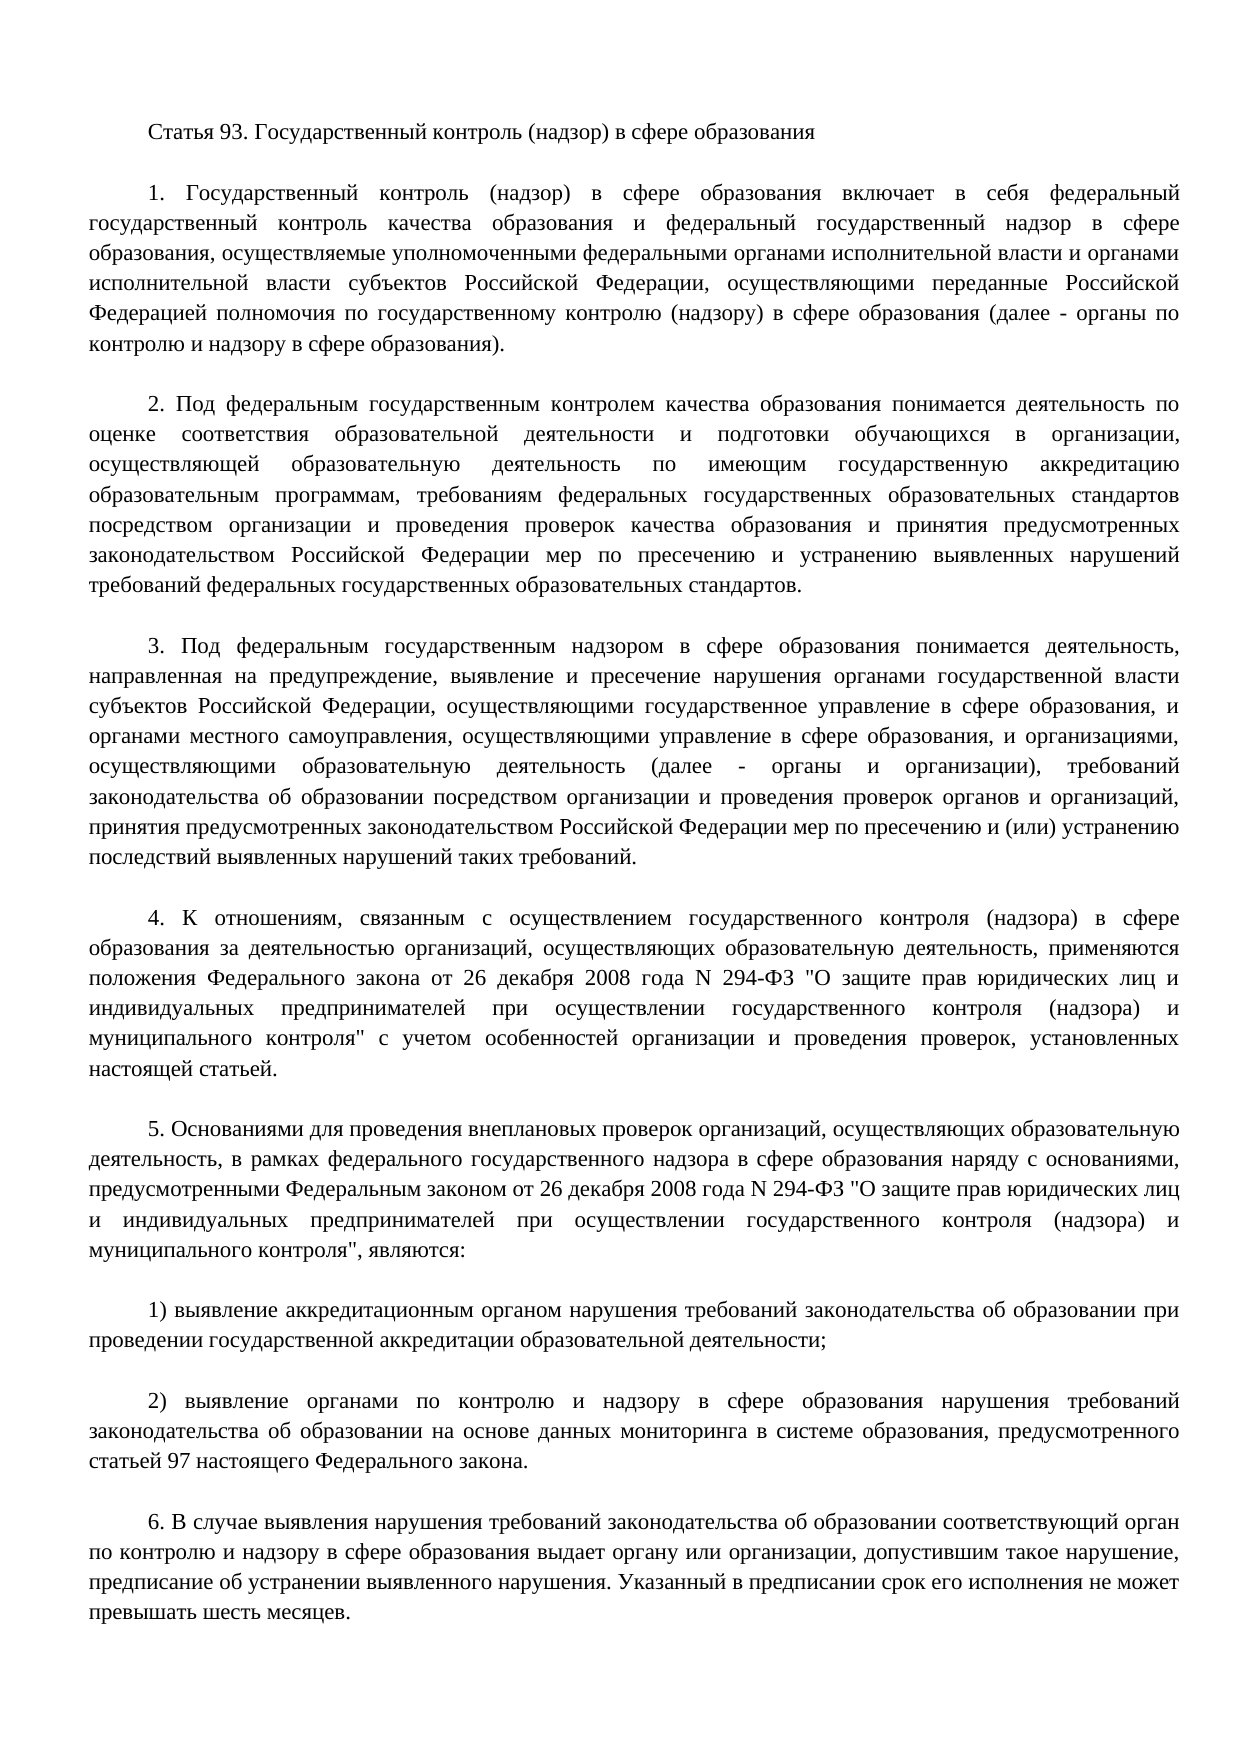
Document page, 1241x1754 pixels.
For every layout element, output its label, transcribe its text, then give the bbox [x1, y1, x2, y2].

text 6. В случае выявления нарушения требований законодательства об образовании соответствующий орган по контролю и надзору в сфере образования выдает органу или организации, допустившим такое нарушение, предписание об устранении выявленного нарушения. Указанный в предписании срок его исполнения не может превышать шесть месяцев. [88, 1508, 1181, 1625]
text 1) выявление аккредитационным органом нарушения требований законодательства об образовании при проведении государственной аккредитации образовательной деятельности; [88, 1296, 1181, 1353]
text 1. Государственный контроль (надзор) в сфере образования включает в себя федеральный государственный контроль качества образования и федеральный государственный надзор в сфере образования, осуществляемые уполномоченными федеральными органами исполнительной власти и органами исполнительной власти субъектов Российской Федерации, осуществляющими переданные Российской Федерацией полномочия по государственному контролю (надзору) в сфере образования (далее - органы по контролю и надзору в сфере образования). [88, 178, 1181, 356]
text 2) выявление органами по контролю и надзору в сфере образования нарушения требований законодательства об образовании на основе данных мониторинга в системе образования, предусмотренного статьей 97 настоящего Федерального закона. [88, 1387, 1181, 1474]
text 4. К отношениям, связанным с осуществлением государственного контроля (надзора) в сфере образования за деятельностью организаций, осуществляющих образовательную деятельность, применяются положения Федерального закона от 26 декабря 2008 года N 294-ФЗ "О защите прав юридических лиц и индивидуальных предпринимателей при осуществлении государственного контроля (надзора) и муниципального контроля" с учетом особенностей организации и проведения проверок, установленных настоящей статьей. [88, 903, 1181, 1081]
text 5. Основаниями для проведения внеплановых проверок организаций, осуществляющих образовательную деятельность, в рамках федерального государственного надзора в сфере образования наряду с основаниями, предусмотренными Федеральным законом от 26 декабря 2008 года N 294-ФЗ "О защите прав юридических лиц и индивидуальных предпринимателей при осуществлении государственного контроля (надзора) и муниципального контроля", являются: [88, 1115, 1181, 1262]
text 3. Под федеральным государственным надзором в сфере образования понимается деятельность, направленная на предупреждение, выявление и пресечение нарушения органами государственной власти субъектов Российской Федерации, осуществляющими государственное управление в сфере образования, и органами местного самоуправления, осуществляющими управление в сфере образования, и организациями, осуществляющими образовательную деятельность (далее - органы и организации), требований законодательства об образовании посредством организации и проведения проверок органов и организаций, принятия предусмотренных законодательством Российской Федерации мер по пресечению и (или) устранению последствий выявленных нарушений таких требований. [88, 632, 1181, 869]
text 2. Под федеральным государственным контролем качества образования понимается деятельность по оценке соответствия образовательной деятельности и подготовки обучающихся в организации, осуществляющей образовательную деятельность по имеющим государственную аккредитацию образовательным программам, требованиям федеральных государственных образовательных стандартов посредством организации и проведения проверок качества образования и принятия предусмотренных законодательством Российской Федерации мер по пресечению и устранению выявленных нарушений требований федеральных государственных образовательных стандартов. [88, 390, 1181, 598]
text Статья 93. Государственный контроль (надзор) в сфере образования [88, 118, 1181, 144]
